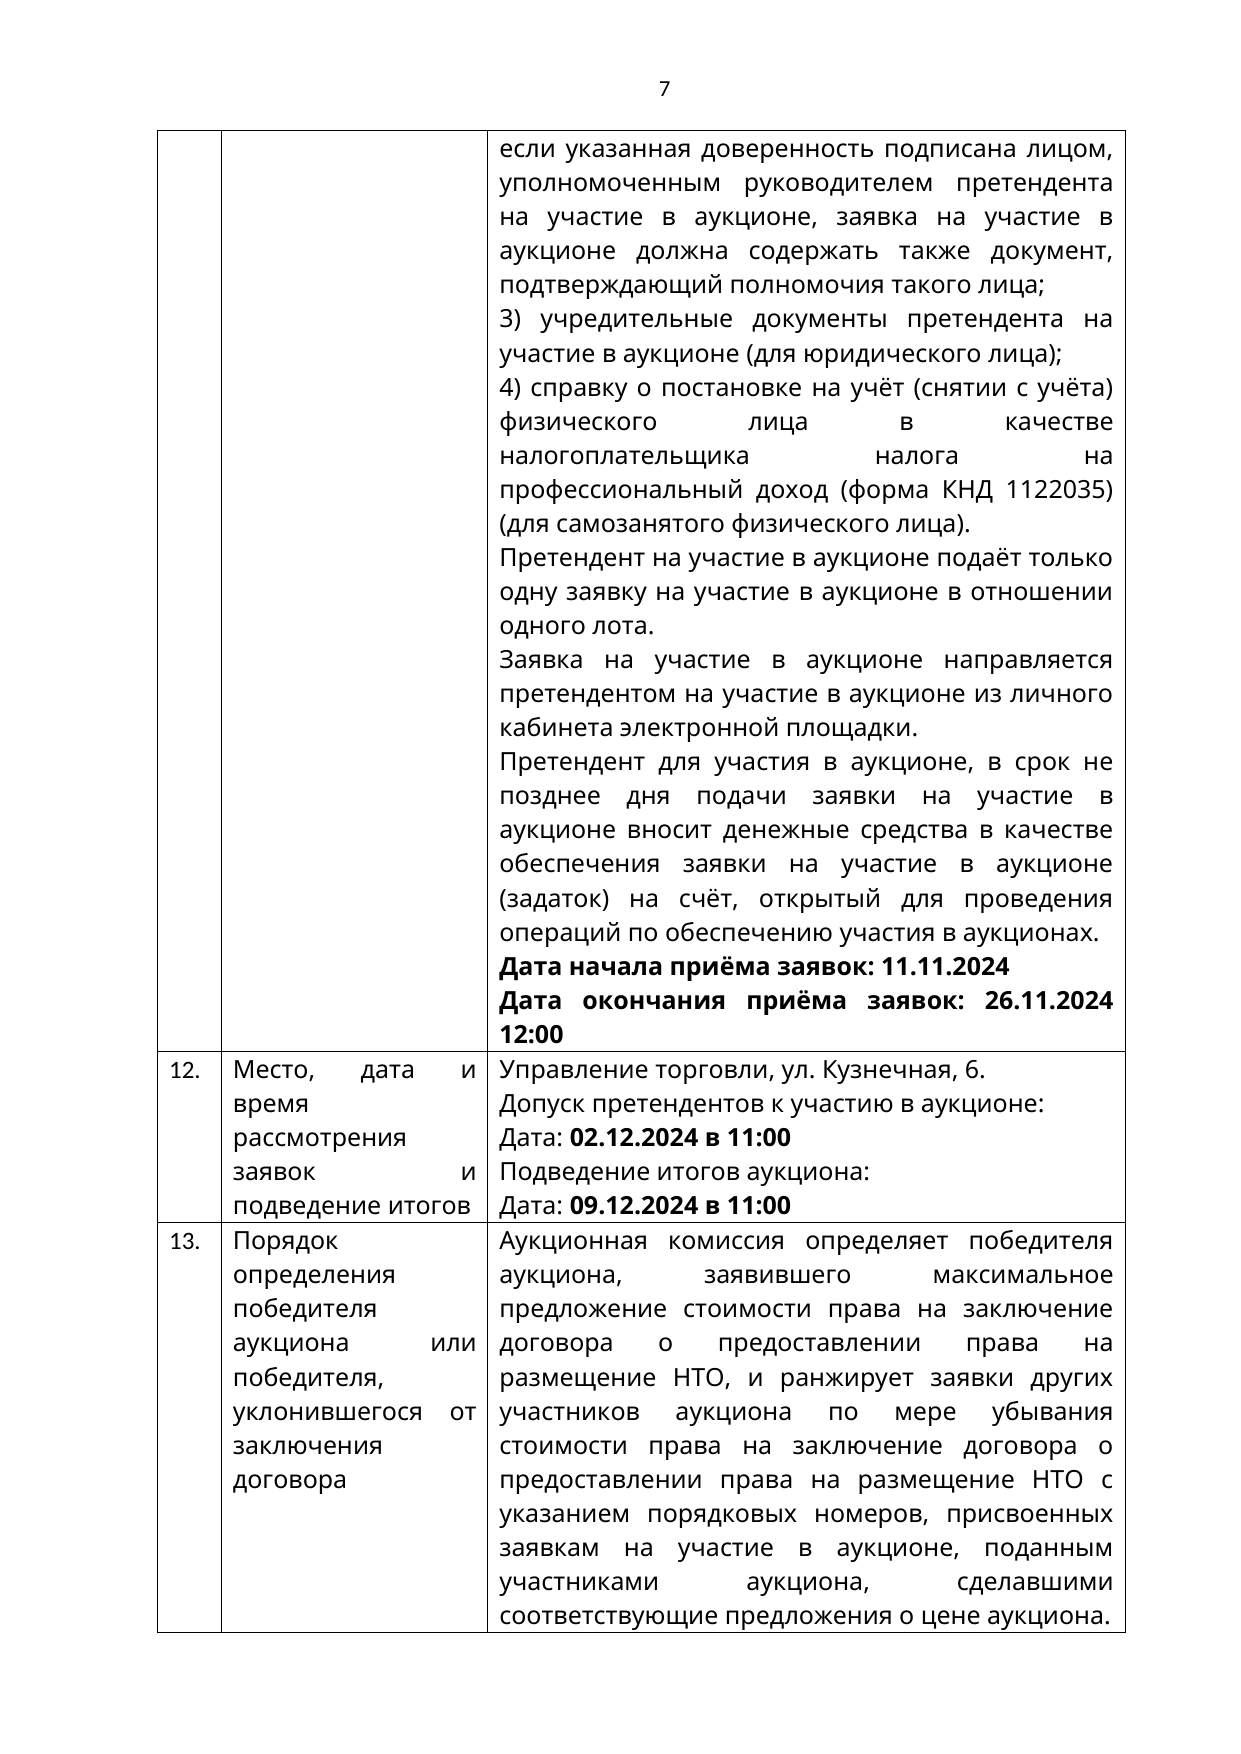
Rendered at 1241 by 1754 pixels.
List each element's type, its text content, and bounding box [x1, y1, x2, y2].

table_cell Управление торговли, ул. Кузнечная, 6. Допуск претендентов к участию в аукционе: Дата: 02.12.2024 в 11:00 Подведение итогов аукциона: Дата: 09.12.2024 в 11:00 [488, 1052, 1125, 1222]
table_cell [488, 1223, 1125, 1632]
table_cell [158, 1052, 221, 1222]
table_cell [488, 131, 1125, 1051]
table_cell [222, 1223, 487, 1632]
table_cell Место, дата и время рассмотрения заявок и подведение итогов [222, 1052, 487, 1222]
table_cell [222, 131, 487, 1051]
table_cell [158, 131, 221, 1051]
table_cell [158, 1223, 221, 1632]
